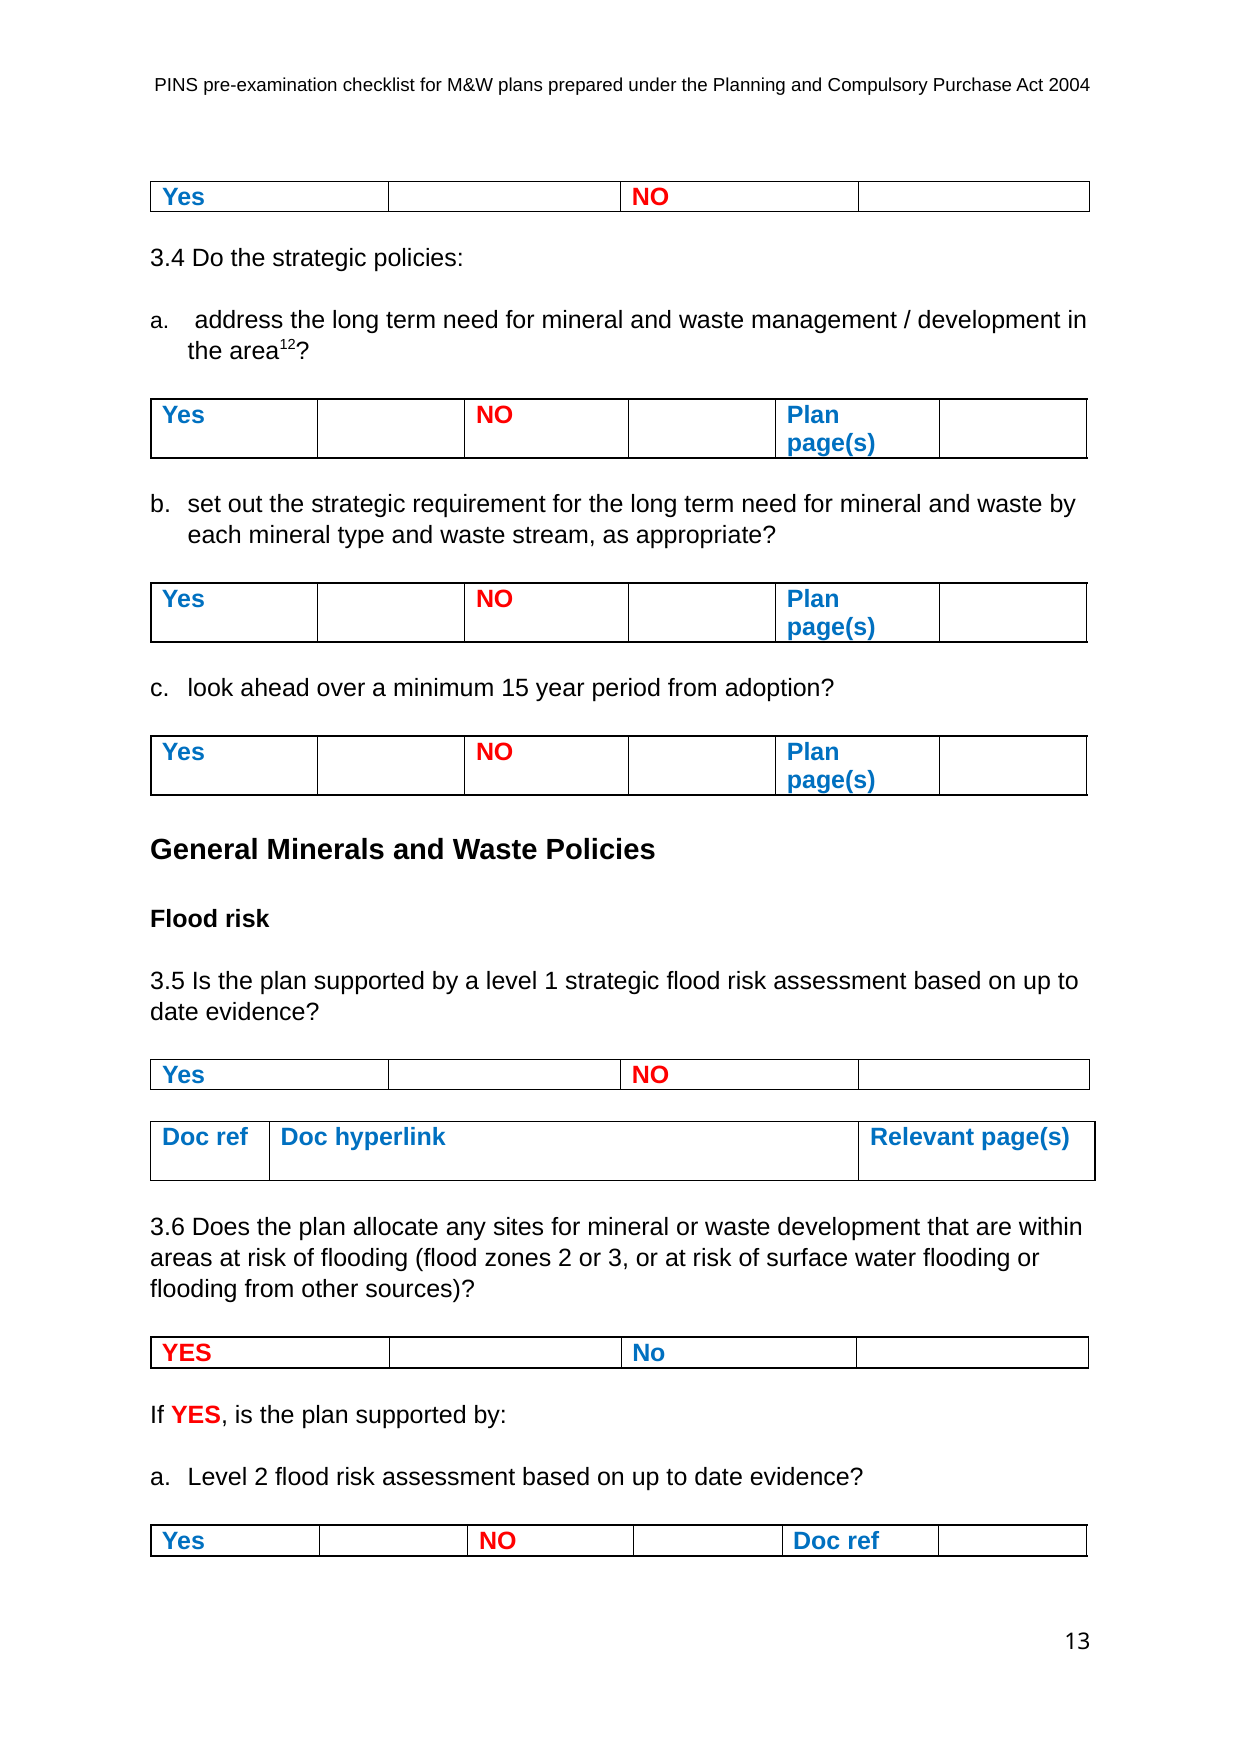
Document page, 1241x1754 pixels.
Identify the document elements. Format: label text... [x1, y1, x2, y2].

table_header [634, 1526, 782, 1555]
table_header [940, 400, 1086, 457]
table_header Doc ref [151, 1122, 269, 1180]
table_header [318, 584, 464, 641]
table_header Yes [152, 737, 317, 794]
table_header [939, 1526, 1086, 1555]
text General Minerals and Waste Policies [150, 832, 1090, 865]
table_header Yes [151, 182, 388, 211]
list address the long term need for mineral and waste management / development in the area12? [150, 305, 1090, 365]
list look ahead over a minimum 15 year period from adoption? [150, 673, 1090, 702]
table_header [629, 400, 775, 457]
table_header [629, 584, 775, 641]
table_header NO [621, 182, 858, 211]
table_header [318, 400, 464, 457]
table_header Doc hyperlink [270, 1122, 858, 1180]
table_header [318, 737, 464, 794]
table_header Plan page(s) [776, 737, 939, 794]
table_header [940, 584, 1086, 641]
table_header YES [152, 1338, 389, 1367]
table_header [389, 1060, 620, 1089]
table_header Relevant page(s) [859, 1122, 1094, 1180]
table_header No [622, 1338, 856, 1367]
table_header Plan page(s) [776, 400, 939, 457]
table_header NO [465, 400, 628, 457]
text If YES, is the plan supported by: [150, 1400, 1090, 1429]
table_header Doc ref [783, 1526, 938, 1555]
table_header [320, 1526, 467, 1555]
table_header Yes [152, 584, 317, 641]
table_header Yes [152, 400, 317, 457]
table_header Yes [152, 1526, 319, 1555]
text 3.5 Is the plan supported by a level 1 strategic flood risk assessment based on up to date evidence? [150, 966, 1090, 1026]
table_header [389, 182, 620, 211]
text Flood risk [150, 904, 1090, 933]
table_header [859, 182, 1089, 211]
table_header NO [621, 1060, 858, 1089]
list Level 2 flood risk assessment based on up to date evidence? [150, 1462, 1090, 1491]
table_header NO [465, 737, 628, 794]
table_header [859, 1060, 1089, 1089]
list set out the strategic requirement for the long term need for mineral and waste by each mineral type and waste stream, as appropriate? [150, 489, 1090, 549]
table_header Plan page(s) [776, 584, 939, 641]
table_header [940, 737, 1086, 794]
table_header [390, 1338, 621, 1367]
table_header [629, 737, 775, 794]
table_header NO [468, 1526, 633, 1555]
table_header NO [465, 584, 628, 641]
table_header Yes [151, 1060, 388, 1089]
table_header [857, 1338, 1088, 1367]
text 3.4 Do the strategic policies: [150, 243, 1090, 272]
text 3.6 Does the plan allocate any sites for mineral or waste development that are within areas at risk of flooding (flood zones 2 or 3, or at risk of surface water flooding or flooding from other sources)? [150, 1212, 1090, 1303]
